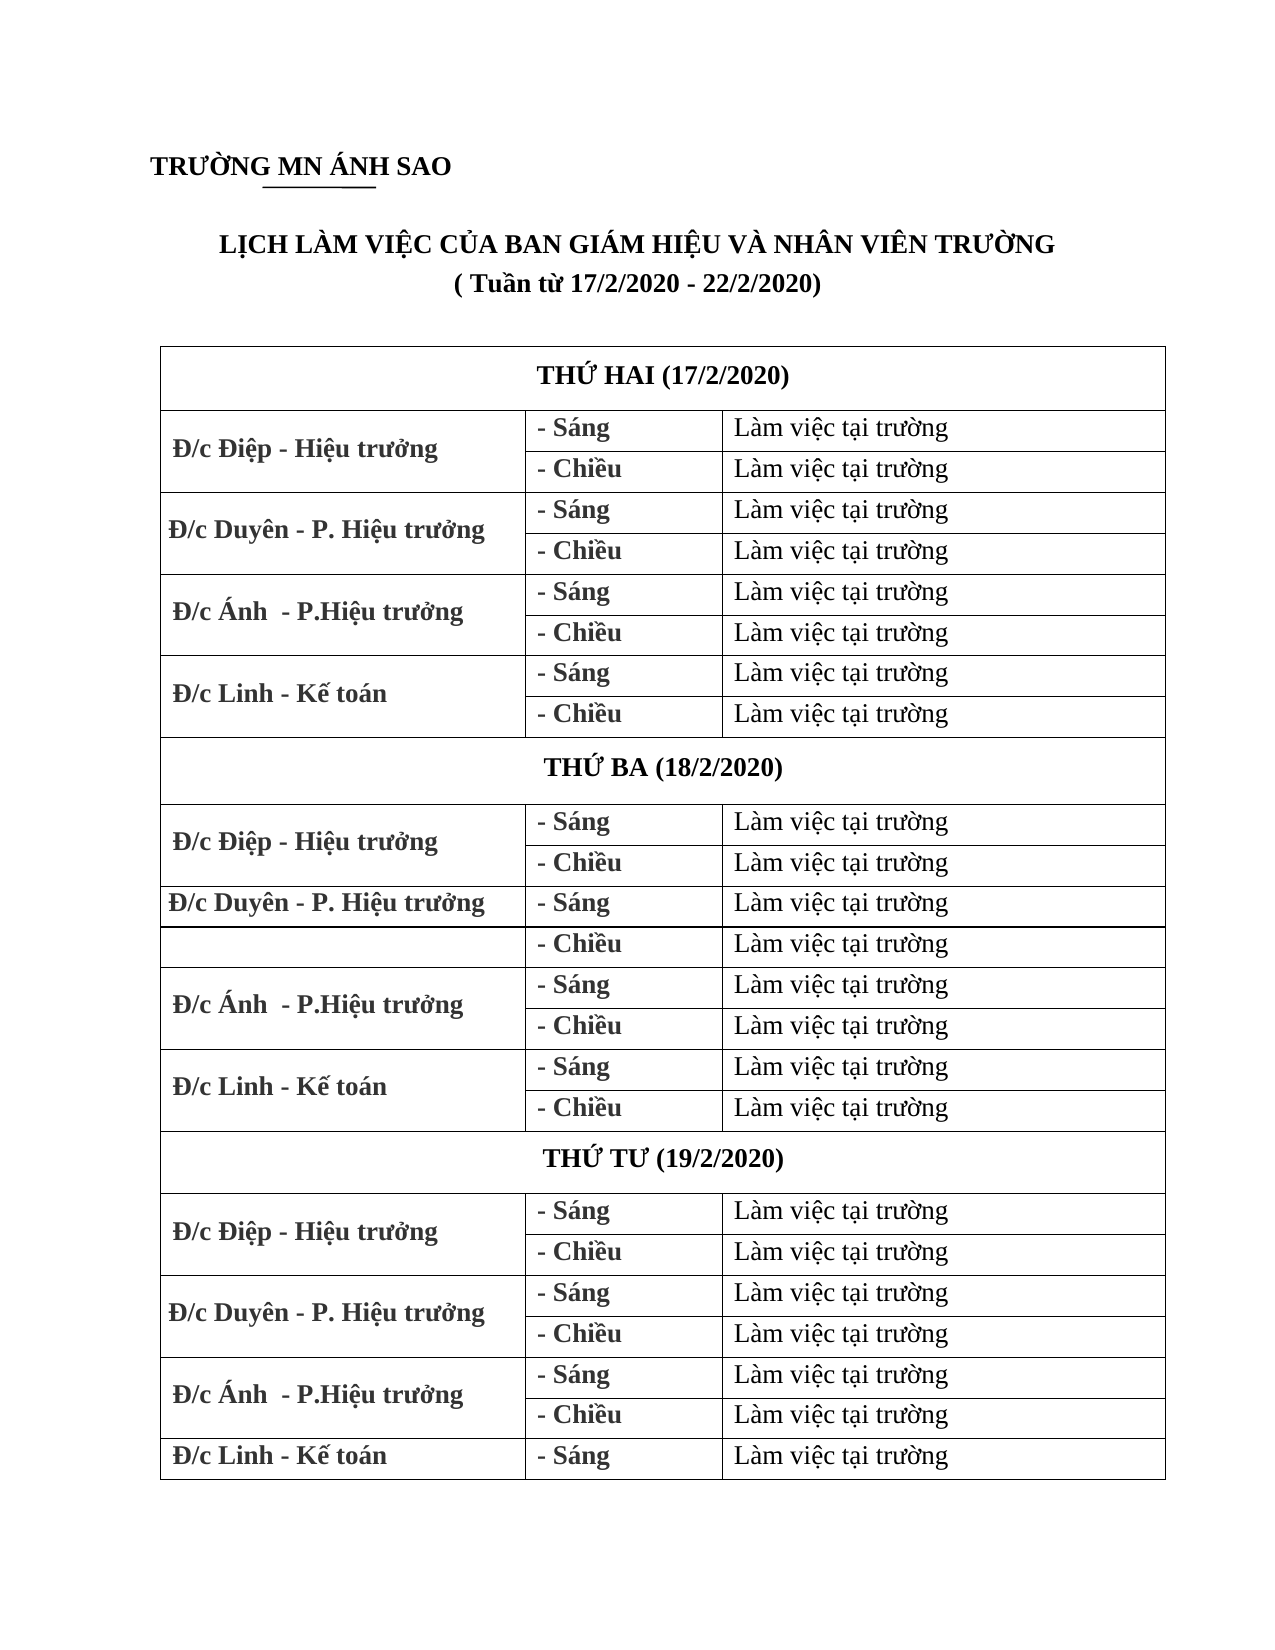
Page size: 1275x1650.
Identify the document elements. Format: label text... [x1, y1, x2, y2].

table_cell - Chiều [526, 1317, 722, 1357]
table_cell Đ/c Điệp - Hiệu trưởng [161, 1194, 525, 1275]
table_cell - Chiều [526, 616, 722, 655]
table_cell Làm việc tại trường [723, 534, 1165, 574]
table_cell THỨ BA (18/2/2020) [161, 738, 1165, 804]
table_cell Làm việc tại trường [723, 968, 1165, 1008]
table_cell Làm việc tại trường [723, 928, 1165, 967]
table_cell - Chiều [526, 1399, 722, 1438]
table_cell - Chiều [526, 1009, 722, 1049]
table_cell Đ/c Linh - Kế toán [161, 1050, 525, 1131]
table_header THỨ HAI (17/2/2020) [161, 347, 1165, 410]
table_cell Làm việc tại trường [723, 1399, 1165, 1438]
table_cell - Sáng [526, 805, 722, 845]
table_cell - Sáng [526, 1050, 722, 1090]
table_cell Làm việc tại trường [723, 575, 1165, 614]
text TRƯỜNG MN ÁNH SAO [150, 150, 1125, 181]
table_cell Làm việc tại trường [723, 1439, 1165, 1479]
table_cell Đ/c Ánh - P.Hiệu trưởng [161, 1358, 525, 1438]
table_cell Làm việc tại trường [723, 887, 1165, 926]
table_cell Làm việc tại trường [723, 1091, 1165, 1131]
table_cell [161, 928, 525, 967]
table_cell - Chiều [526, 697, 722, 737]
table_cell - Sáng [526, 656, 722, 696]
table_cell Làm việc tại trường [723, 493, 1165, 533]
table_cell Đ/c Ánh - P.Hiệu trưởng [161, 968, 525, 1049]
table_cell Làm việc tại trường [723, 1194, 1165, 1234]
table_cell Đ/c Duyên - P. Hiệu trưởng [161, 887, 525, 926]
table_cell Đ/c Điệp - Hiệu trưởng [161, 411, 525, 492]
table_cell Đ/c Linh - Kế toán [161, 656, 525, 737]
table_cell Làm việc tại trường [723, 1050, 1165, 1090]
table_cell - Chiều [526, 534, 722, 574]
table_cell - Sáng [526, 1358, 722, 1397]
table_cell - Chiều [526, 846, 722, 886]
table_cell - Chiều [526, 1235, 722, 1275]
table_cell THỨ TƯ (19/2/2020) [161, 1132, 1165, 1193]
text LỊCH LÀM VIỆC CỦA BAN GIÁM HIỆU VÀ NHÂN VIÊN TRƯỜNG [150, 228, 1125, 259]
table_cell - Sáng [526, 1276, 722, 1316]
table_cell Làm việc tại trường [723, 411, 1165, 451]
table_cell Đ/c Ánh - P.Hiệu trưởng [161, 575, 525, 655]
table_cell - Chiều [526, 928, 722, 967]
table_cell Làm việc tại trường [723, 452, 1165, 492]
table_cell Làm việc tại trường [723, 697, 1165, 737]
table_cell Làm việc tại trường [723, 1358, 1165, 1397]
table_cell Đ/c Linh - Kế toán [161, 1439, 525, 1479]
table_cell Làm việc tại trường [723, 1317, 1165, 1357]
table_cell Làm việc tại trường [723, 1276, 1165, 1316]
table_cell - Sáng [526, 1194, 722, 1234]
table_cell Đ/c Duyên - P. Hiệu trưởng [161, 493, 525, 574]
table_cell - Sáng [526, 968, 722, 1008]
table_cell - Sáng [526, 575, 722, 614]
table_cell - Chiều [526, 452, 722, 492]
table_cell Đ/c Điệp - Hiệu trưởng [161, 805, 525, 886]
table_cell - Sáng [526, 1439, 722, 1479]
table_cell Làm việc tại trường [723, 616, 1165, 655]
table_cell - Chiều [526, 1091, 722, 1131]
table_cell Đ/c Duyên - P. Hiệu trưởng [161, 1276, 525, 1357]
text ( Tuần từ 17/2/2020 - 22/2/2020) [150, 267, 1125, 299]
table_cell Làm việc tại trường [723, 805, 1165, 845]
table_cell Làm việc tại trường [723, 1235, 1165, 1275]
table_cell Làm việc tại trường [723, 1009, 1165, 1049]
table_cell - Sáng [526, 887, 722, 926]
table_cell Làm việc tại trường [723, 846, 1165, 886]
table_cell - Sáng [526, 411, 722, 451]
table_cell Làm việc tại trường [723, 656, 1165, 696]
table_cell - Sáng [526, 493, 722, 533]
